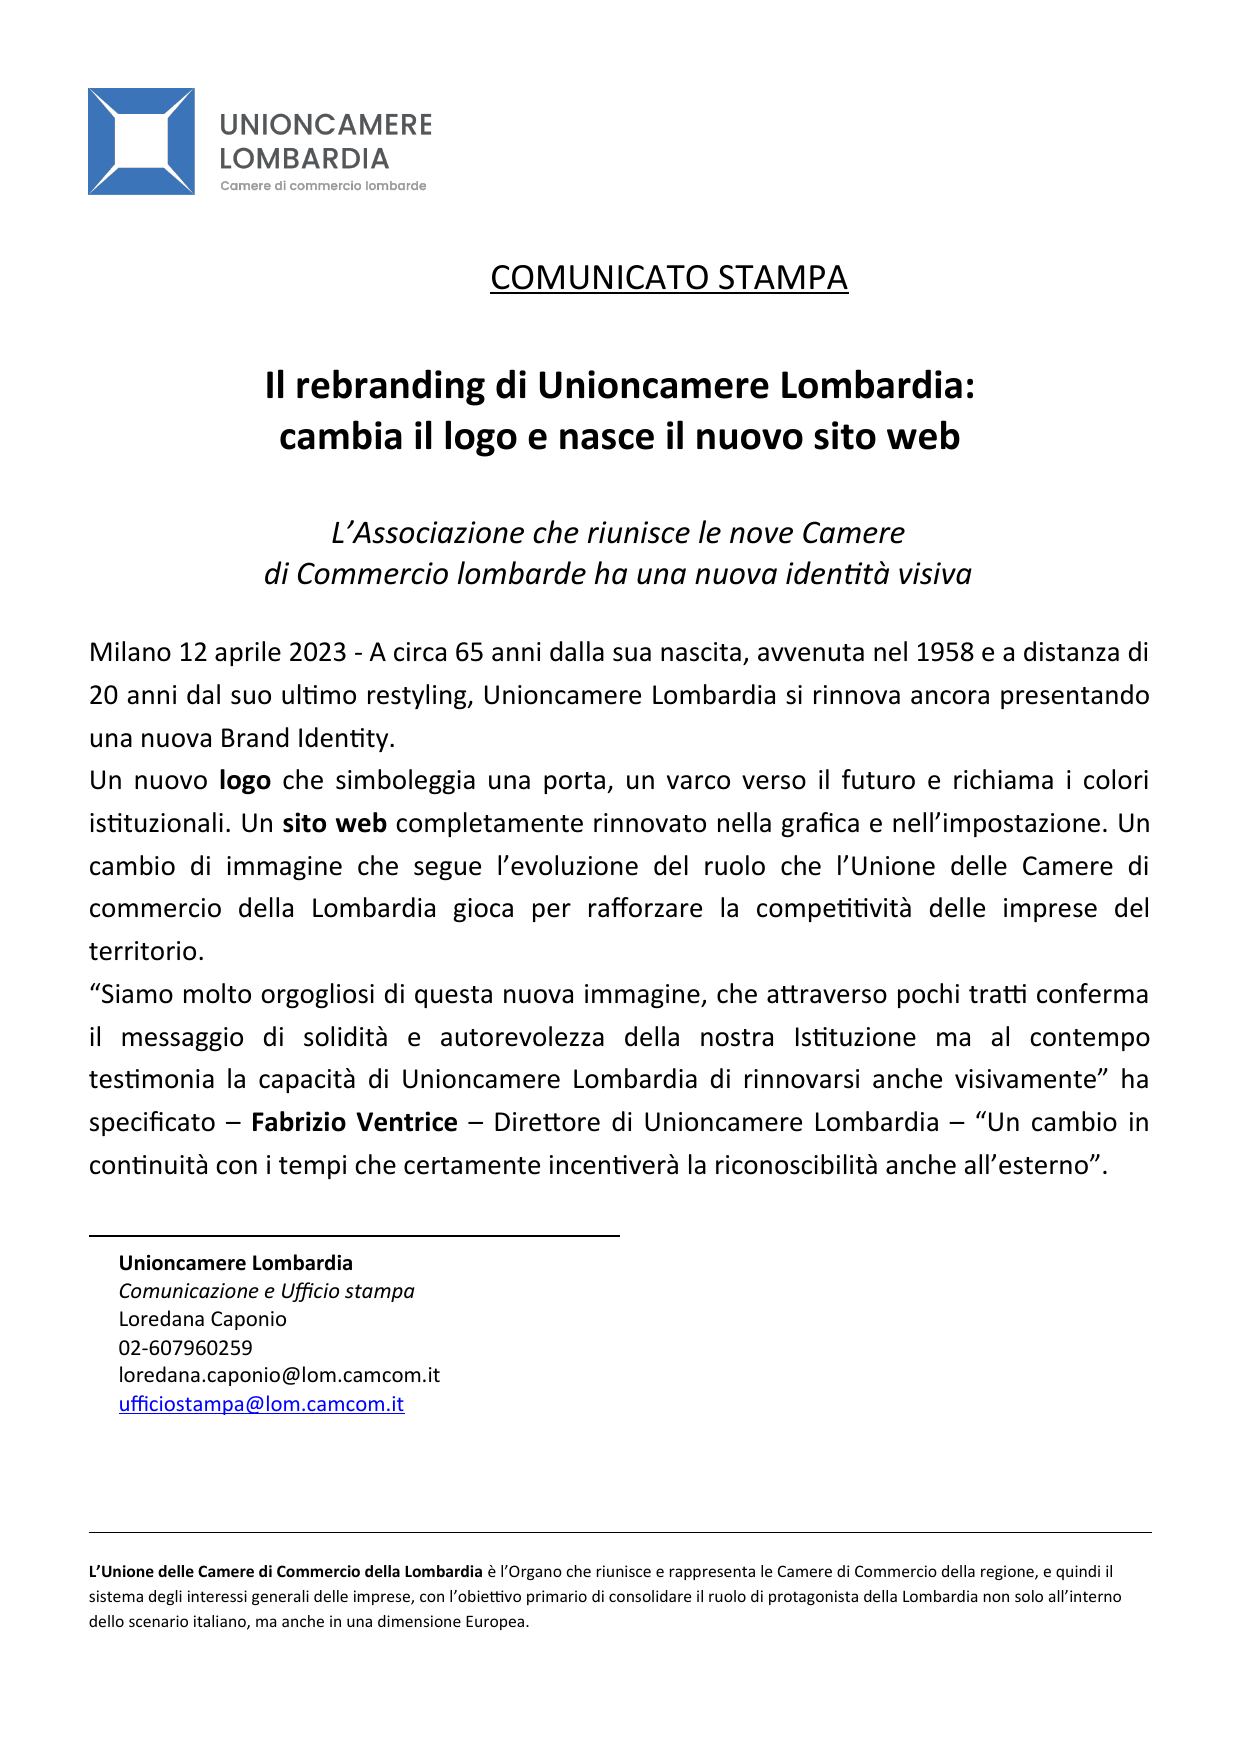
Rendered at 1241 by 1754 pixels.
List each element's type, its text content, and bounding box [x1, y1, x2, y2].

text di Commercio lombarde ha una nuova identità visiva [89, 552, 1152, 592]
text cambia il logo e nasce il nuovo sito web [89, 409, 1152, 460]
text Milano 12 aprile 2023 - A circa 65 anni dalla sua nascita, avvenuta nel 1958 e a distanza di 20 anni dal suo ultimo restyling, Unioncamere Lombardia si rinnova ancora presentando una nuova Brand Identity. [89, 633, 1152, 754]
text “Siamo molto orgogliosi di questa nuova immagine, che attraverso pochi tratti conferma il messaggio di solidità e autorevolezza della nostra Istituzione ma al contempo testimonia la capacità di Unioncamere Lombardia di rinnovarsi anche visivamente” ha specificato – Fabrizio Ventrice – Direttore di Unioncamere Lombardia – “Un cambio in continuità con i tempi che certamente incentiverà la riconoscibilità anche all’esterno”. [89, 975, 1152, 1181]
table_header Unioncamere Lombardia Comunicazione e Ufficio stampa Loredana Caponio 02-607960259 loredana.caponio@lom.camcom.it ufficiostampa@lom.camcom.it [89, 1237, 620, 1434]
text Un nuovo logo che simboleggia una porta, un varco verso il futuro e richiama i colori istituzionali. Un sito web completamente rinnovato nella grafica e nell’impostazione. Un cambio di immagine che segue l’evoluzione del ruolo che l’Unione delle Camere di commercio della Lombardia gioca per rafforzare la competitività delle imprese del territorio. [89, 761, 1152, 968]
text Il rebranding di Unioncamere Lombardia: [89, 358, 1152, 409]
text L’Associazione che riunisce le nove Camere [89, 511, 1152, 552]
picture [88, 88, 432, 195]
text COMUNICATO STAMPA [89, 253, 1152, 299]
